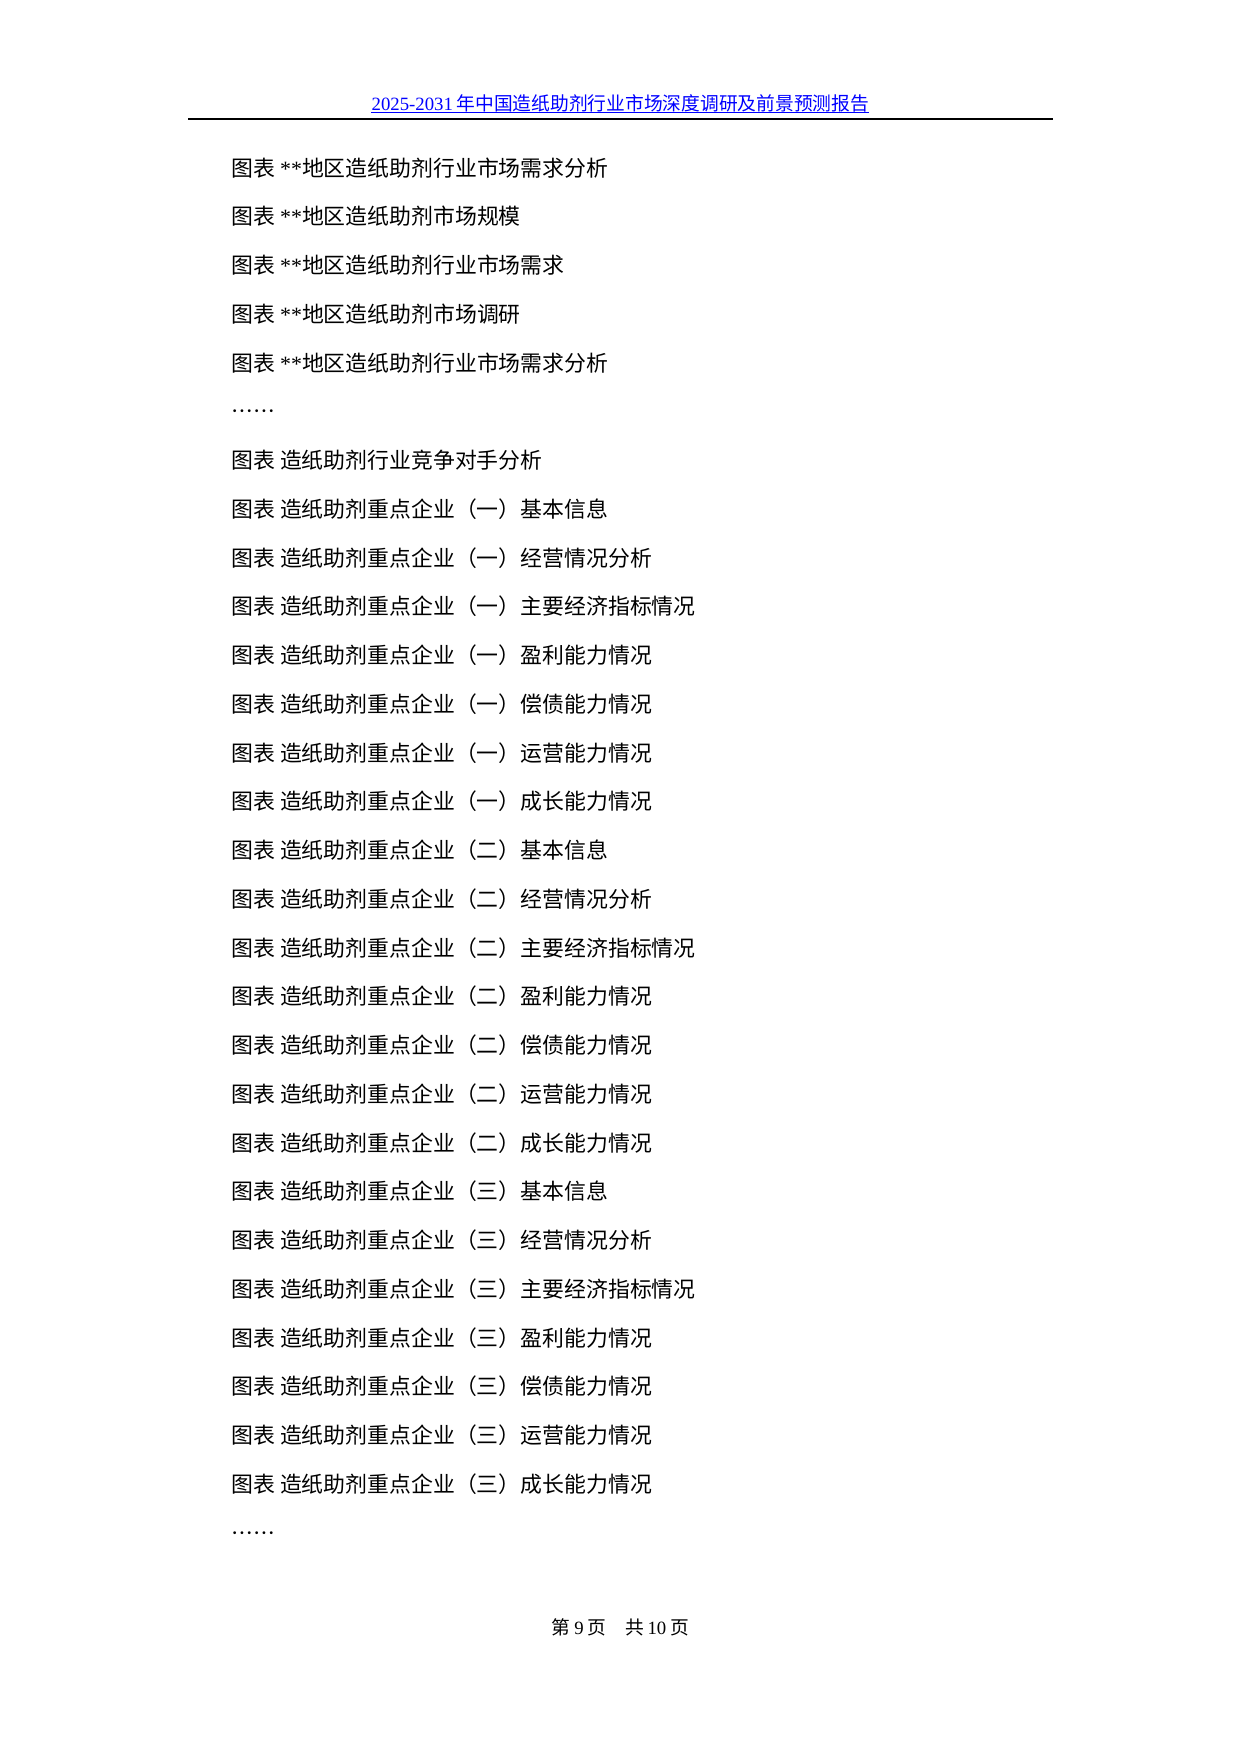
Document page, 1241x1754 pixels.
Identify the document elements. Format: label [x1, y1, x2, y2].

text [187, 150, 1053, 1548]
